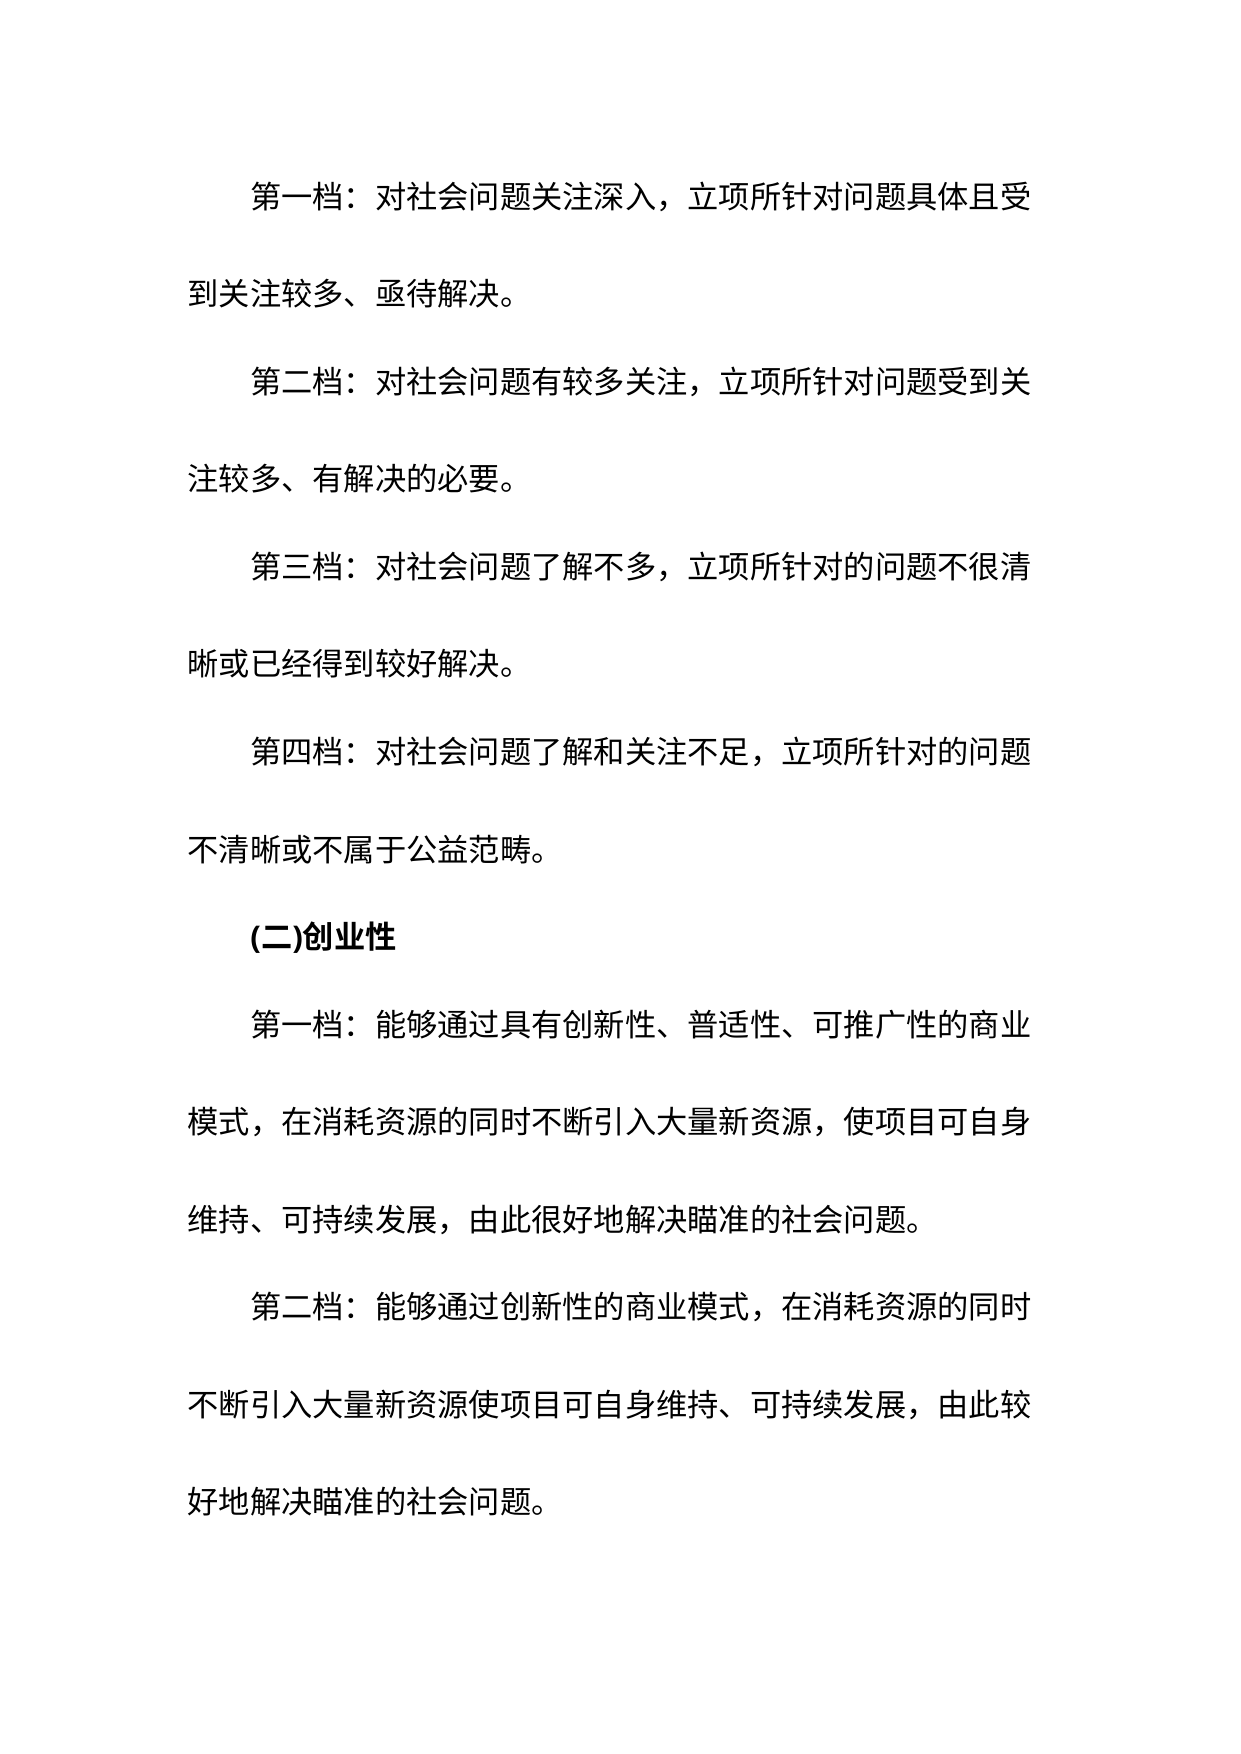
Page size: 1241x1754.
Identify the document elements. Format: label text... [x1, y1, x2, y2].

list 创业性 [187, 902, 1053, 967]
text 第二档：对社会问题有较多关注，立项所针对问题受到关注较多、有解决的必要。 [187, 347, 1053, 509]
text 第一档：能够通过具有创新性、普适性、可推广性的商业模式，在消耗资源的同时不断引入大量新资源，使项目可自身维持、可持续发展，由此很好地解决瞄准的社会问题。 [187, 990, 1053, 1250]
text 第一档：对社会问题关注深入，立项所针对问题具体且受到关注较多、亟待解决。 [187, 162, 1053, 324]
text 第二档：能够通过创新性的商业模式，在消耗资源的同时不断引入大量新资源使项目可自身维持、可持续发展，由此较好地解决瞄准的社会问题。 [187, 1273, 1053, 1533]
text 第三档：对社会问题了解不多，立项所针对的问题不很清晰或已经得到较好解决。 [187, 532, 1053, 695]
text 第四档：对社会问题了解和关注不足，立项所针对的问题不清晰或不属于公益范畴。 [187, 717, 1053, 880]
